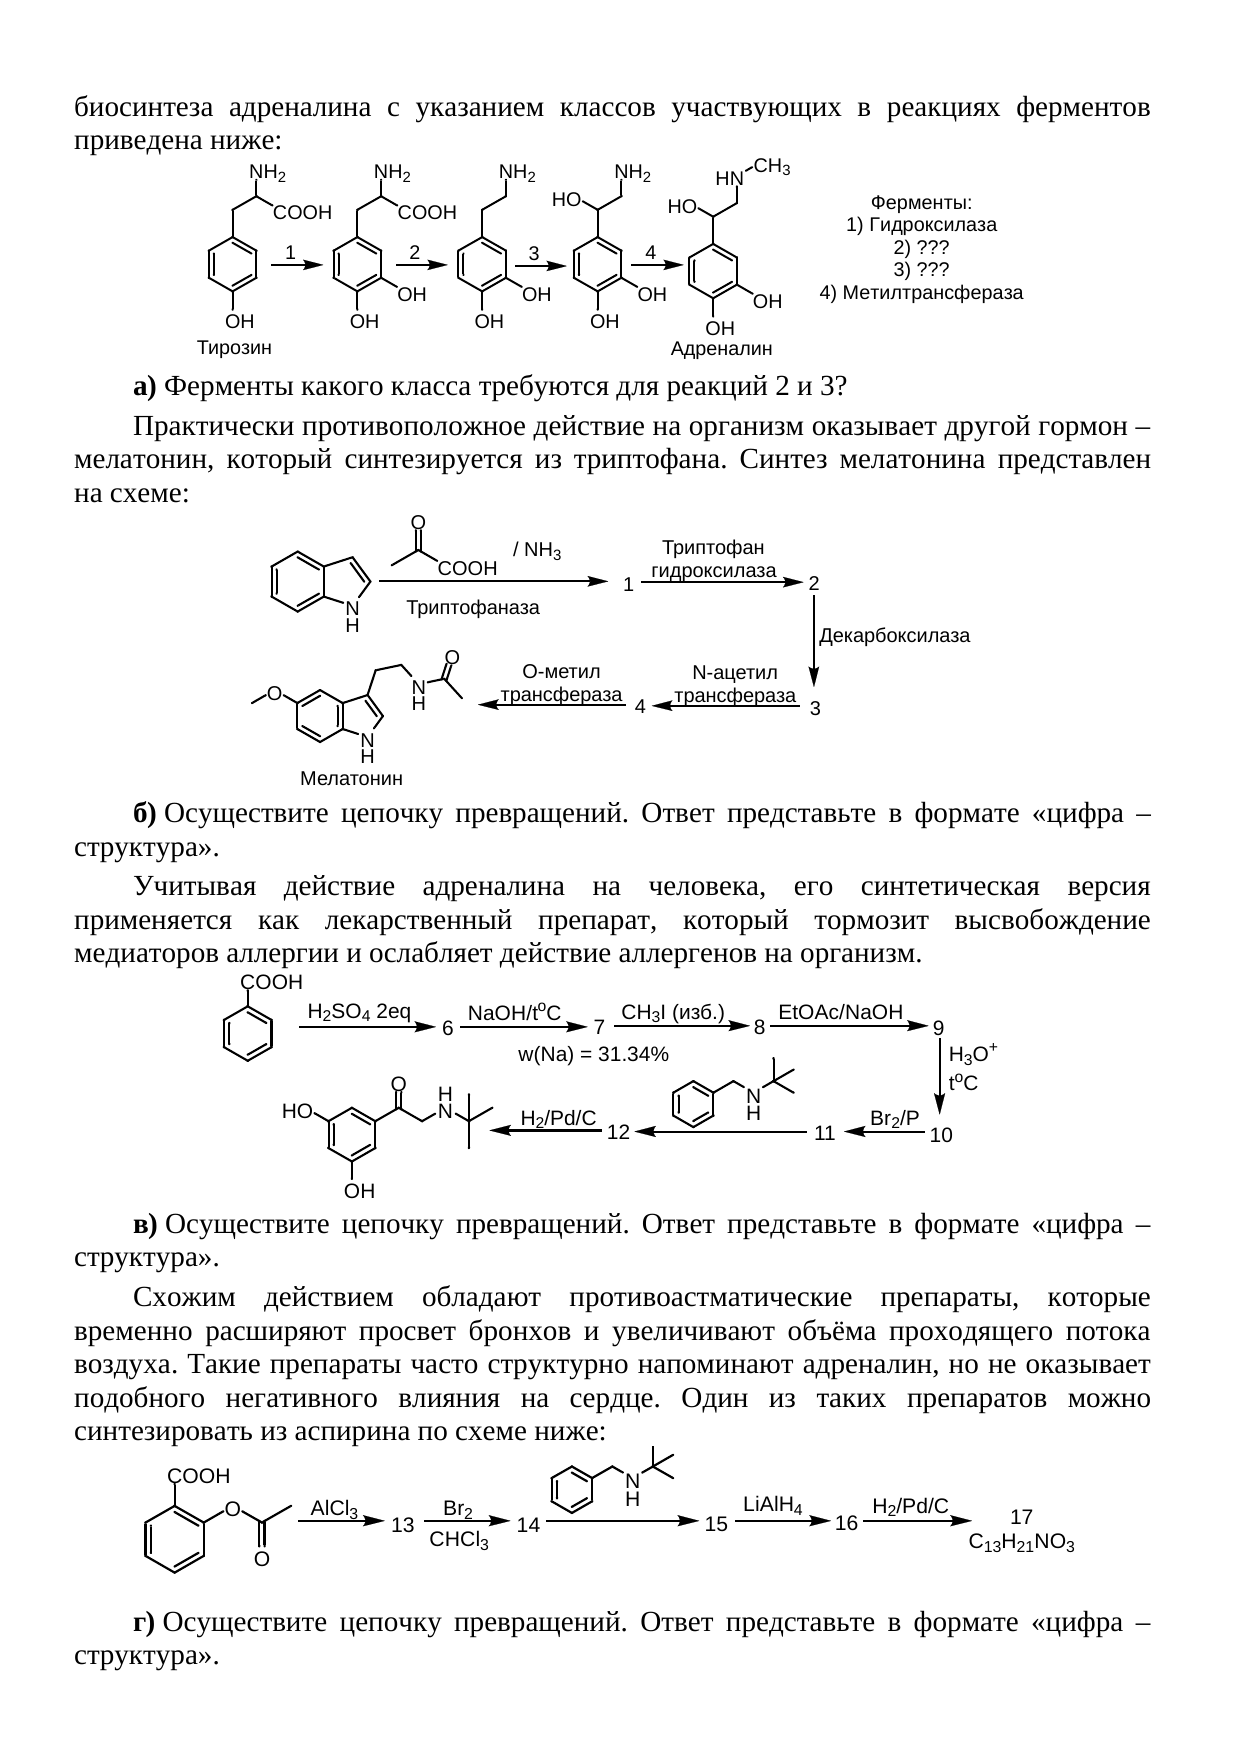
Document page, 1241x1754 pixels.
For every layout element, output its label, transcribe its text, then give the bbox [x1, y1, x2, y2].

text Практически противоположное действие на организм оказывает другой гормон – мелатонин, который синтезируется из триптофана. Синтез мелатонина представлен на схеме: [74, 408, 1152, 509]
text Схожим действием обладают противоастматические препараты, которые временно расширяют просвет бронхов и увеличивают объёма проходящего потока воздуха. Такие препараты часто структурно напоминают адреналин, но не оказывает подобного негативного влияния на сердце. Один из таких препаратов можно синтезировать из аспирина по схеме ниже: [74, 1279, 1152, 1447]
text б) Осуществите цепочку превращений. Ответ представьте в формате «цифра – структура». [74, 795, 1152, 862]
text а) Ферменты какого класса требуются для реакций 2 и 3? [74, 368, 1152, 402]
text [74, 89, 1152, 156]
text г) Осуществите цепочку превращений. Ответ представьте в формате «цифра – структура». [74, 1604, 1152, 1671]
text Учитывая действие адреналина на человека, его синтетическая версия применяется как лекарственный препарат, который тормозит высвобождение медиаторов аллергии и ослабляет действие аллергенов на организм. [74, 868, 1152, 969]
text в) Осуществите цепочку превращений. Ответ представьте в формате «цифра – структура». [74, 1206, 1152, 1273]
